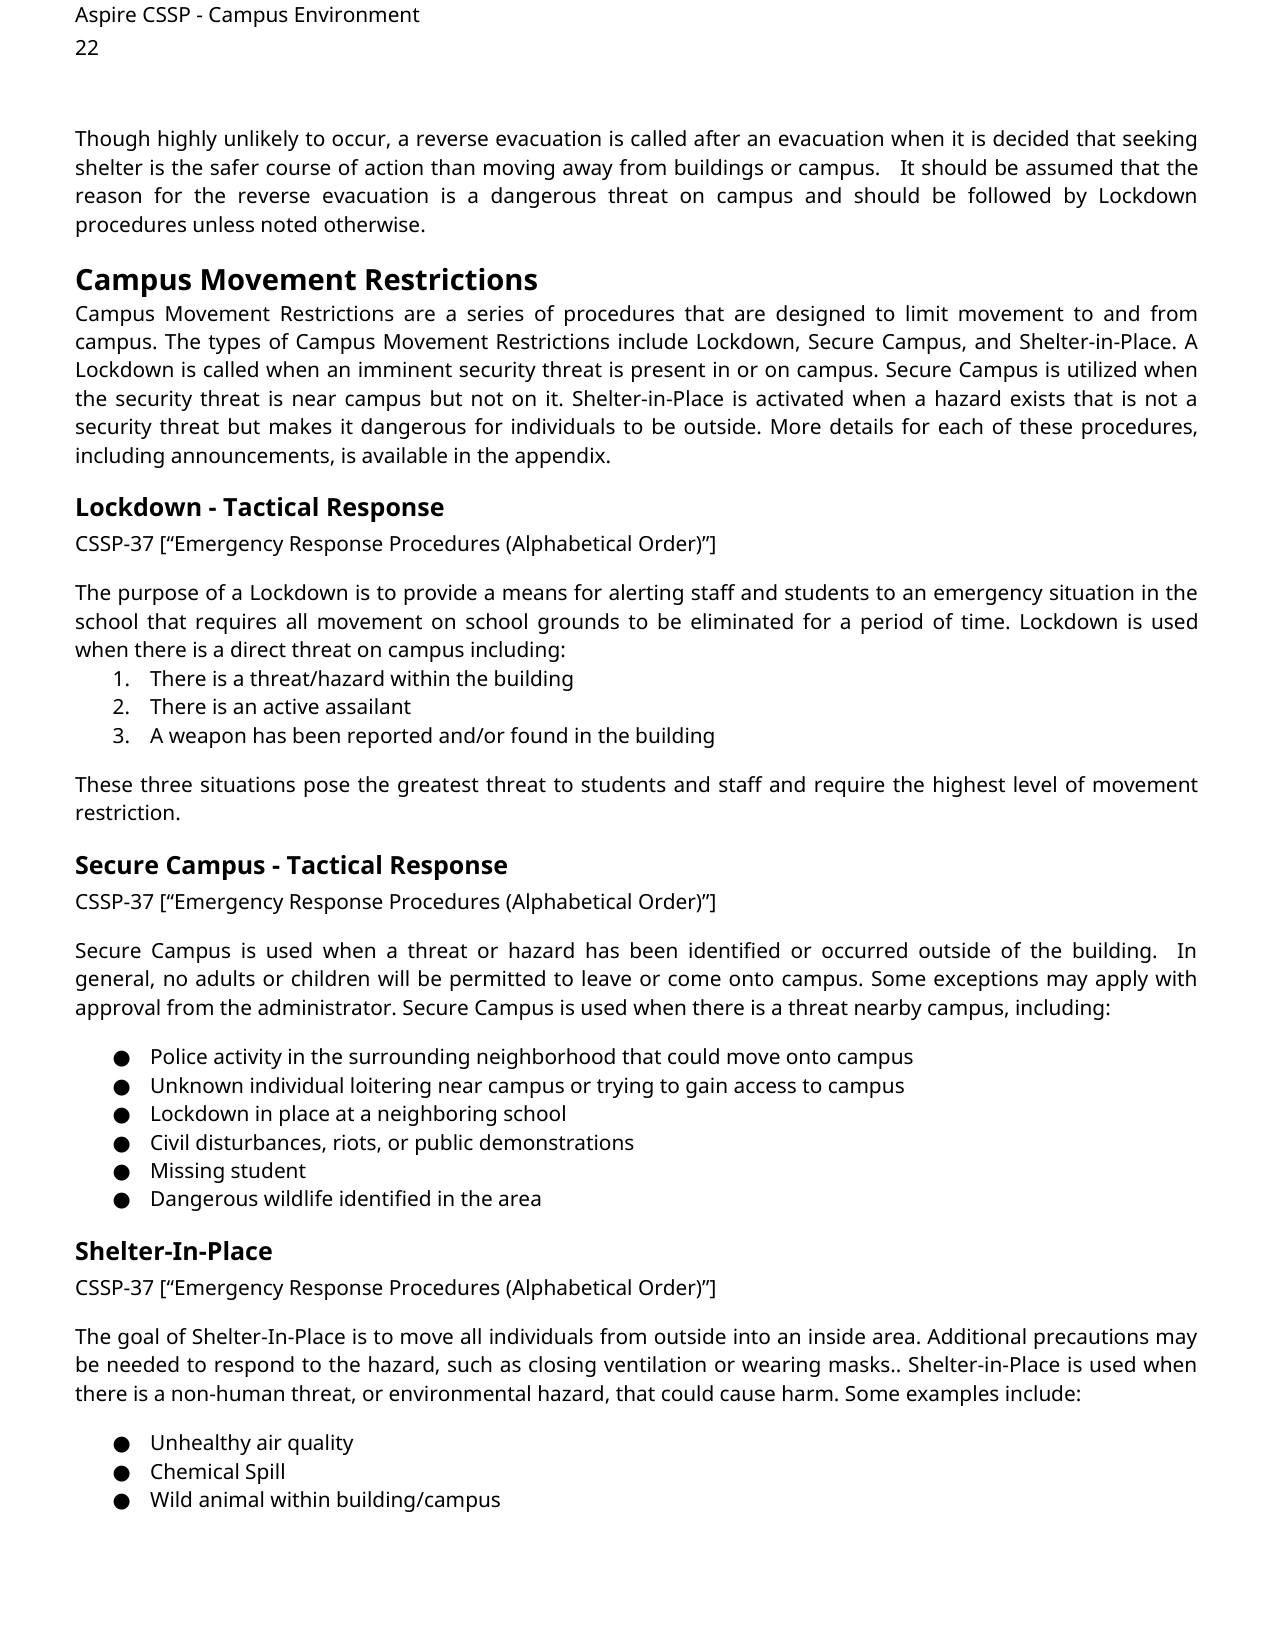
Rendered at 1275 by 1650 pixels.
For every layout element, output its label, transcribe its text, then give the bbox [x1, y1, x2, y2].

text CSSP-37 [“Emergency Response Procedures (Alphabetical Order)”] [75, 887, 1200, 915]
subtitle Secure Campus - Tactical Response [75, 848, 1200, 882]
text The purpose of a Lockdown is to provide a means for alerting staff and students to an emergency situation in the school that requires all movement on school grounds to be eliminated for a period of time. Lockdown is used when there is a direct threat on campus including: [75, 578, 1200, 664]
list There is a threat/hazard within the building [112, 664, 1200, 692]
subtitle Campus Movement Restrictions [75, 259, 1200, 299]
subtitle Shelter-In-Place [75, 1234, 1200, 1268]
list Unknown individual loitering near campus or trying to gain access to campus [112, 1071, 1200, 1099]
list Dangerous wildlife identified in the area [112, 1184, 1200, 1213]
list Wild animal within building/campus [112, 1485, 1200, 1514]
list Lockdown in place at a neighboring school [112, 1099, 1200, 1128]
text The goal of Shelter-In-Place is to move all individuals from outside into an inside area. Additional precautions may be needed to respond to the hazard, such as closing ventilation or wearing masks.. Shelter-in-Place is used when there is a non-human threat, or environmental hazard, that could cause harm. Some examples include: [75, 1322, 1200, 1407]
text These three situations pose the greatest threat to students and staff and require the highest level of movement restriction. [75, 770, 1200, 827]
list There is an active assailant [112, 692, 1200, 721]
list Civil disturbances, riots, or public demonstrations [112, 1128, 1200, 1156]
text Campus Movement Restrictions are a series of procedures that are designed to limit movement to and from campus. The types of Campus Movement Restrictions include Lockdown, Secure Campus, and Shelter-in-Place. A Lockdown is called when an imminent security threat is present in or on campus. Secure Campus is utilized when the security threat is near campus but not on it. Shelter-in-Place is activated when a hazard exists that is not a security threat but makes it dangerous for individuals to be outside. More details for each of these procedures, including announcements, is available in the appendix. [75, 299, 1200, 469]
list Missing student [112, 1156, 1200, 1184]
subtitle Lockdown - Tactical Response [75, 490, 1200, 524]
list Chemical Spill [112, 1457, 1200, 1485]
text CSSP-37 [“Emergency Response Procedures (Alphabetical Order)”] [75, 529, 1200, 558]
list A weapon has been reported and/or found in the building [112, 721, 1200, 749]
list Unhealthy air quality [112, 1428, 1200, 1457]
text CSSP-37 [“Emergency Response Procedures (Alphabetical Order)”] [75, 1273, 1200, 1301]
text Though highly unlikely to occur, a reverse evacuation is called after an evacuation when it is decided that seeking shelter is the safer course of action than moving away from buildings or campus. It should be assumed that the reason for the reverse evacuation is a dangerous threat on campus and should be followed by Lockdown procedures unless noted otherwise. [75, 124, 1200, 238]
list Police activity in the surrounding neighborhood that could move onto campus [112, 1042, 1200, 1071]
text Secure Campus is used when a threat or hazard has been identified or occurred outside of the building. In general, no adults or children will be permitted to leave or come onto campus. Some exceptions may apply with approval from the administrator. Secure Campus is used when there is a threat nearby campus, including: [75, 936, 1200, 1021]
